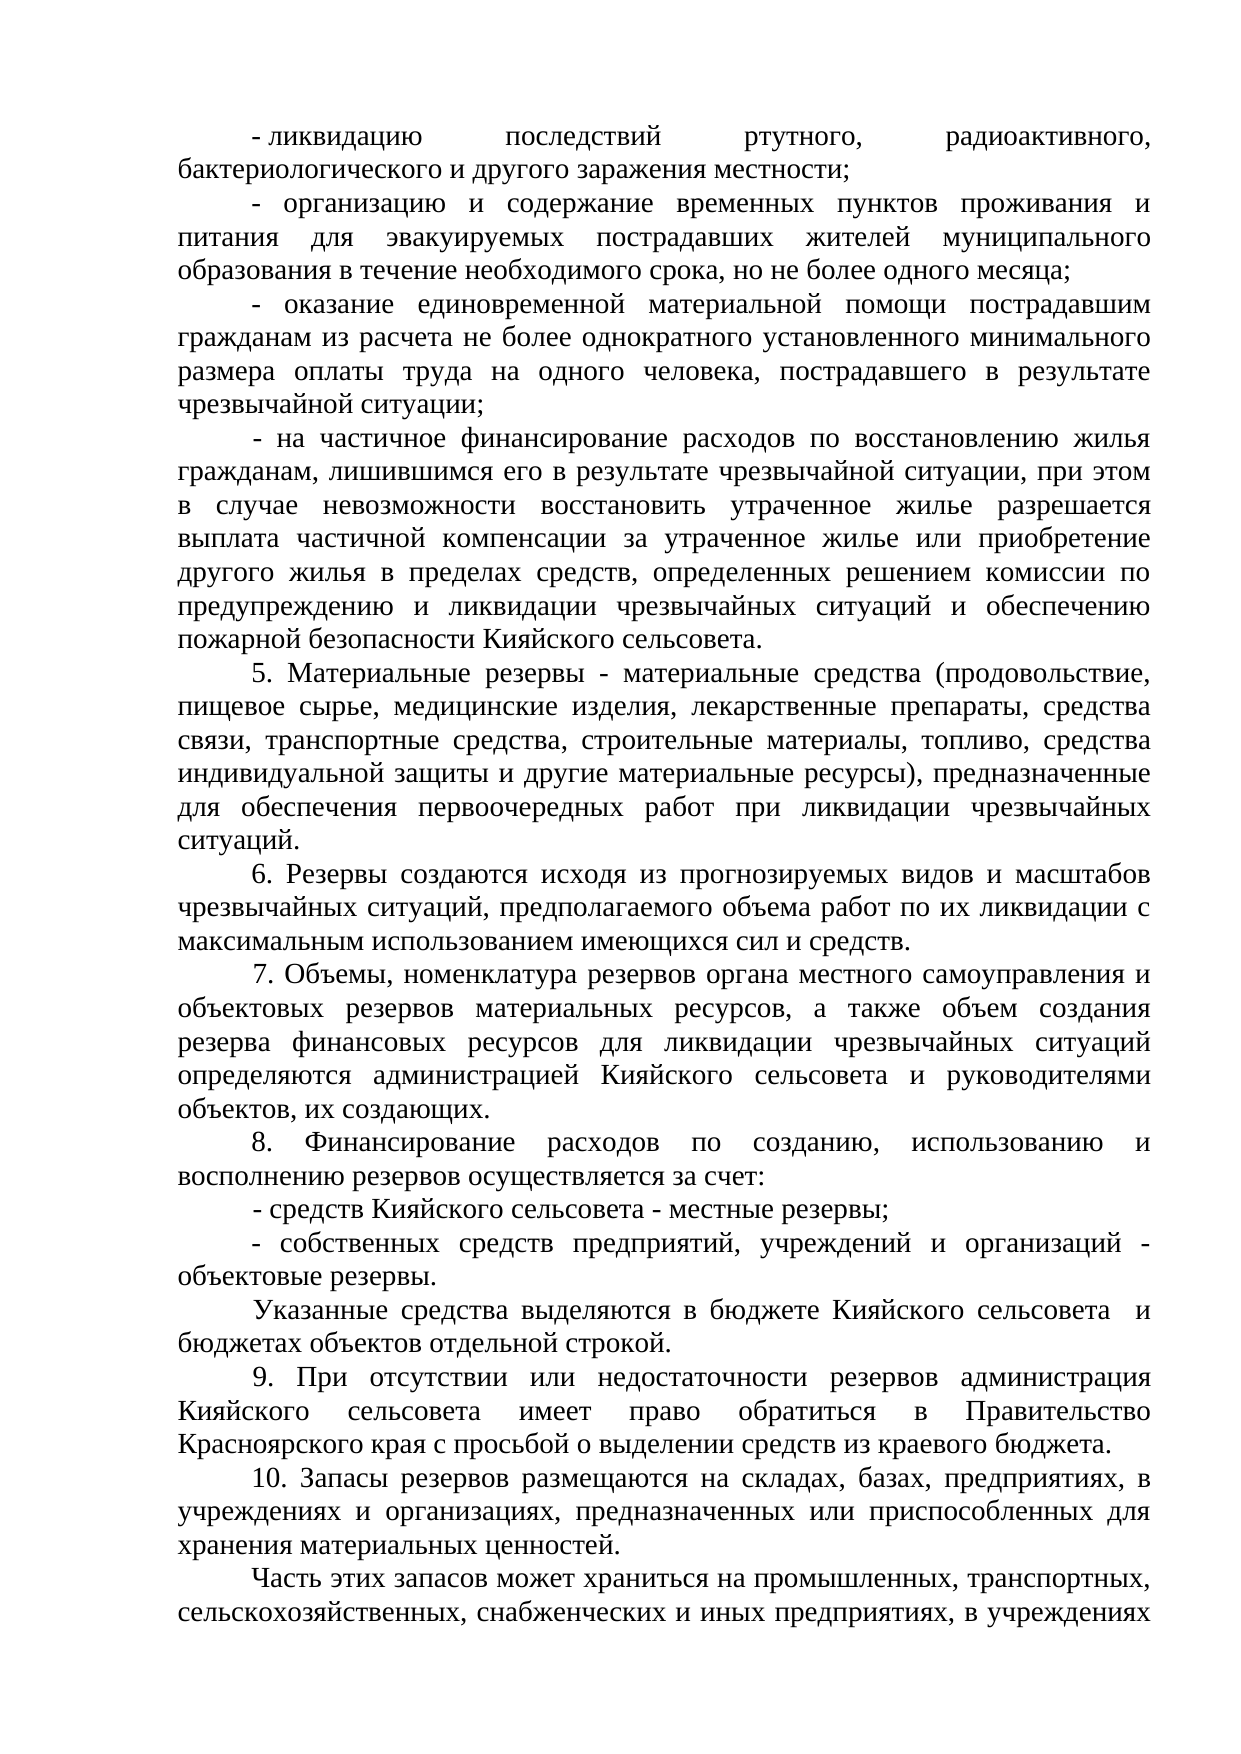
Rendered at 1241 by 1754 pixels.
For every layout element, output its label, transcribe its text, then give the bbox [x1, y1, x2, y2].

text 9. При отсутствии или недостаточности резервов администрация Кияйского сельсовета имеет право обратиться в Правительство Красноярского края с просьбой о выделении средств из краевого бюджета. [177, 1359, 1152, 1460]
text - собственных средств предприятий, учреждений и организаций - объектовые резервы. [177, 1225, 1152, 1292]
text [177, 1560, 1152, 1627]
text 6. Резервы создаются исходя из прогнозируемых видов и масштабов чрезвычайных ситуаций, предполагаемого объема работ по их ликвидации с максимальным использованием имеющихся сил и средств. [177, 856, 1152, 957]
text 8. Финансирование расходов по созданию, использованию и восполнению резервов осуществляется за счет: [177, 1124, 1152, 1191]
text - организацию и содержание временных пунктов проживания и питания для эвакуируемых пострадавших жителей муниципального образования в течение необходимого срока, но не более одного месяца; [177, 185, 1152, 286]
text - средств Кияйского сельсовета - местные резервы; [177, 1191, 1152, 1225]
text Указанные средства выделяются в бюджете Кияйского сельсовета и бюджетах объектов отдельной строкой. [177, 1292, 1152, 1359]
text - на частичное финансирование расходов по восстановлению жилья гражданам, лишившимся его в результате чрезвычайной ситуации, при этом в случае невозможности восстановить утраченное жилье разрешается выплата частичной компенсации за утраченное жилье или приобретение другого жилья в пределах средств, определенных решением комиссии по предупреждению и ликвидации чрезвычайных ситуаций и обеспечению пожарной безопасности Кияйского сельсовета. [177, 420, 1152, 655]
text - оказание единовременной материальной помощи пострадавшим гражданам из расчета не более однократного установленного минимального размера оплаты труда на одного человека, пострадавшего в результате чрезвычайной ситуации; [177, 286, 1152, 420]
text 7. Объемы, номенклатура резервов органа местного самоуправления и объектовых резервов материальных ресурсов, а также объем создания резерва финансовых ресурсов для ликвидации чрезвычайных ситуаций определяются администрацией Кияйского сельсовета и руководителями объектов, их создающих. [177, 957, 1152, 1124]
text 5. Материальные резервы - материальные средства (продовольствие, пищевое сырье, медицинские изделия, лекарственные препараты, средства связи, транспортные средства, строительные материалы, топливо, средства индивидуальной защиты и другие материальные ресурсы), предназначенные для обеспечения первоочередных работ при ликвидации чрезвычайных ситуаций. [177, 655, 1152, 856]
text 10. Запасы резервов размещаются на складах, базах, предприятиях, в учреждениях и организациях, предназначенных или приспособленных для хранения материальных ценностей. [177, 1460, 1152, 1560]
text - ликвидацию последствий ртутного, радиоактивного, бактериологического и другого заражения местности; [177, 118, 1152, 185]
